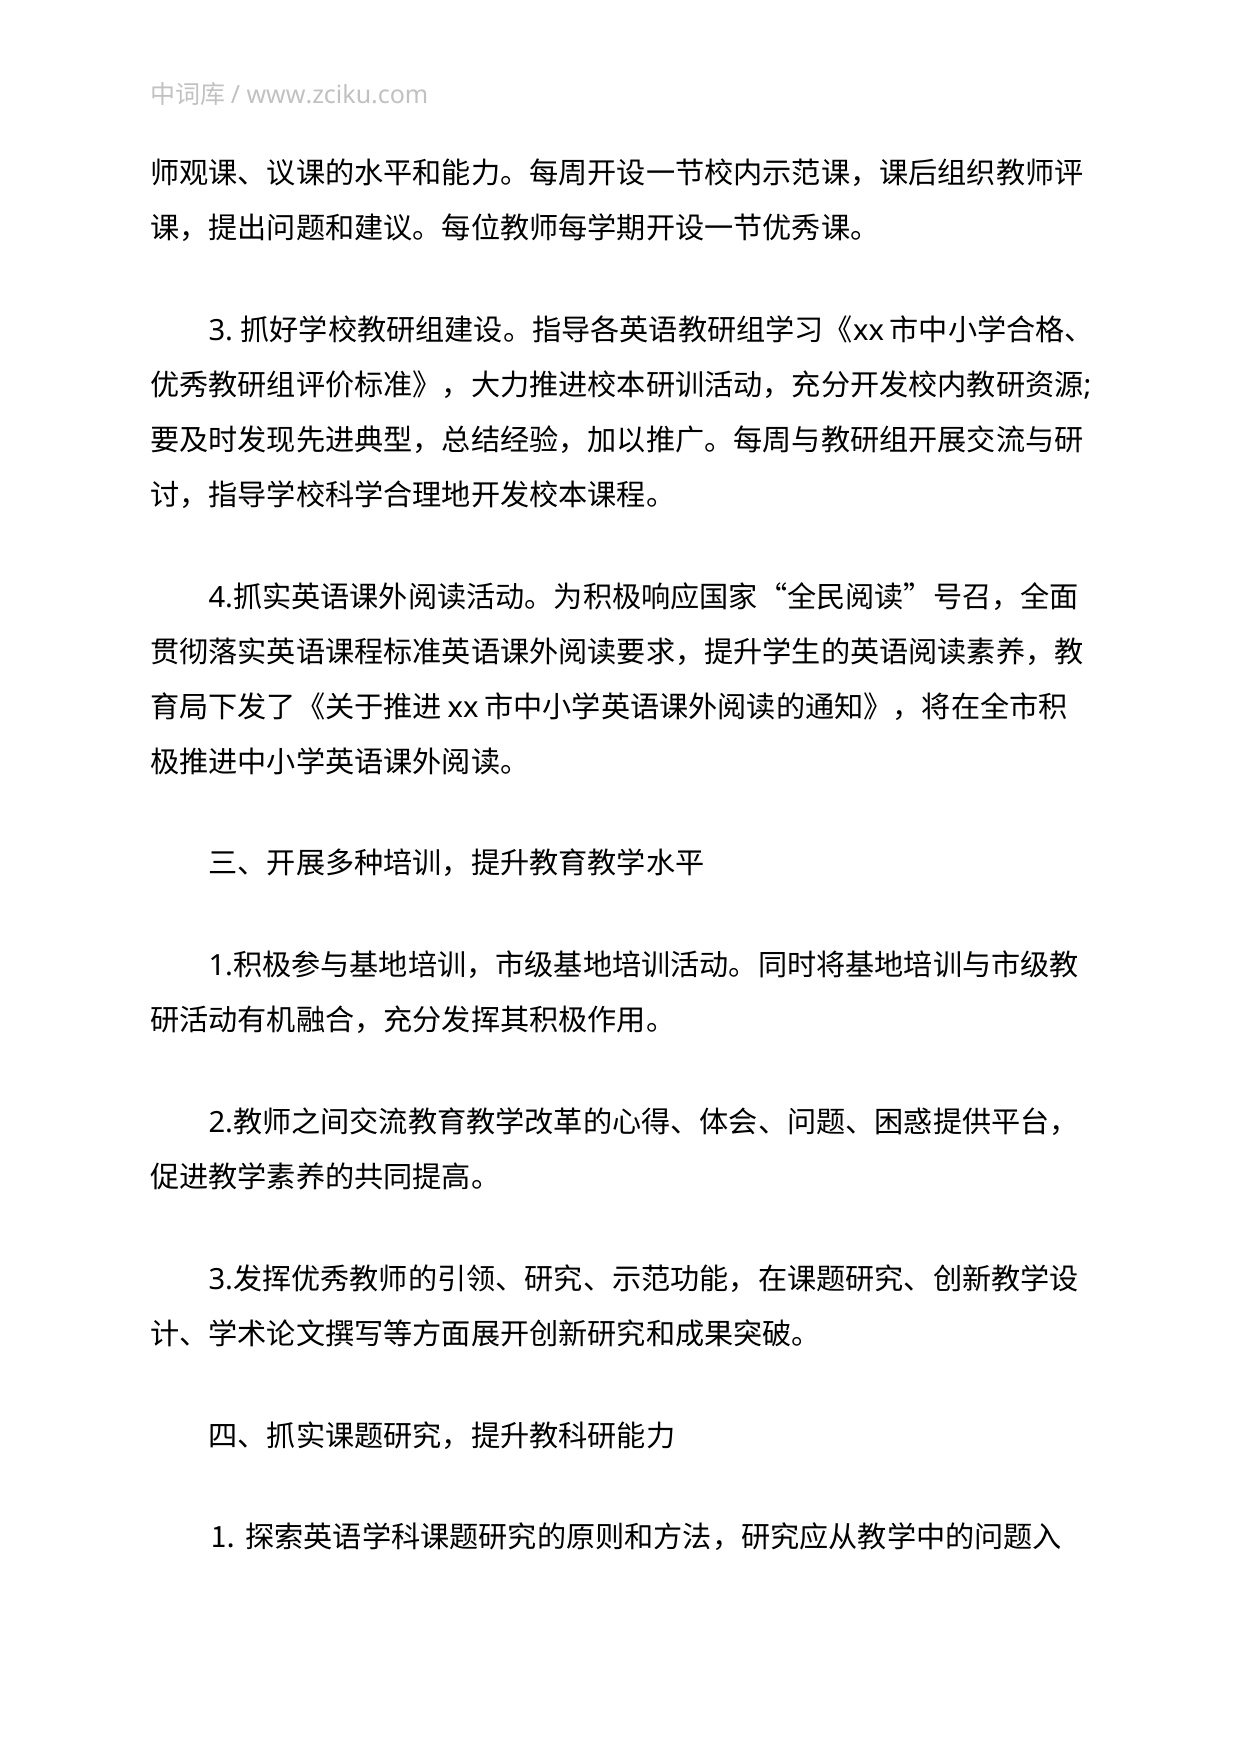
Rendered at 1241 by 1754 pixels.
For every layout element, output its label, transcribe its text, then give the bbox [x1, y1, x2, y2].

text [150, 150, 1090, 247]
text 3.发挥优秀教师的引领、研究、示范功能，在课题研究、创新教学设计、学术论文撰写等方面展开创新研究和成果突破。 [150, 1255, 1090, 1353]
text 3. 抓好学校教研组建设。指导各英语教研组学习《xx市中小学合格、优秀教研组评价标准》，大力推进校本研训活动，充分开发校内教研资源;要及时发现先进典型，总结经验，加以推广。每周与教研组开展交流与研讨，指导学校科学合理地开发校本课程。 [150, 307, 1090, 514]
text 2.教师之间交流教育教学改革的心得、体会、问题、困惑提供平台，促进教学素养的共同提高。 [150, 1098, 1090, 1196]
text 1.积极参与基地培训，市级基地培训活动。同时将基地培训与市级教研活动有机融合，充分发挥其积极作用。 [150, 942, 1090, 1039]
text 四、抓实课题研究，提升教科研能力 [150, 1412, 1090, 1454]
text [150, 1514, 1090, 1556]
text 三、开展多种培训，提升教育教学水平 [150, 840, 1090, 882]
text 4.抓实英语课外阅读活动。为积极响应国家“全民阅读”号召，全面贯彻落实英语课程标准英语课外阅读要求，提升学生的英语阅读素养，教育局下发了《关于推进xx市中小学英语课外阅读的通知》，将在全市积极推进中小学英语课外阅读。 [150, 573, 1090, 781]
